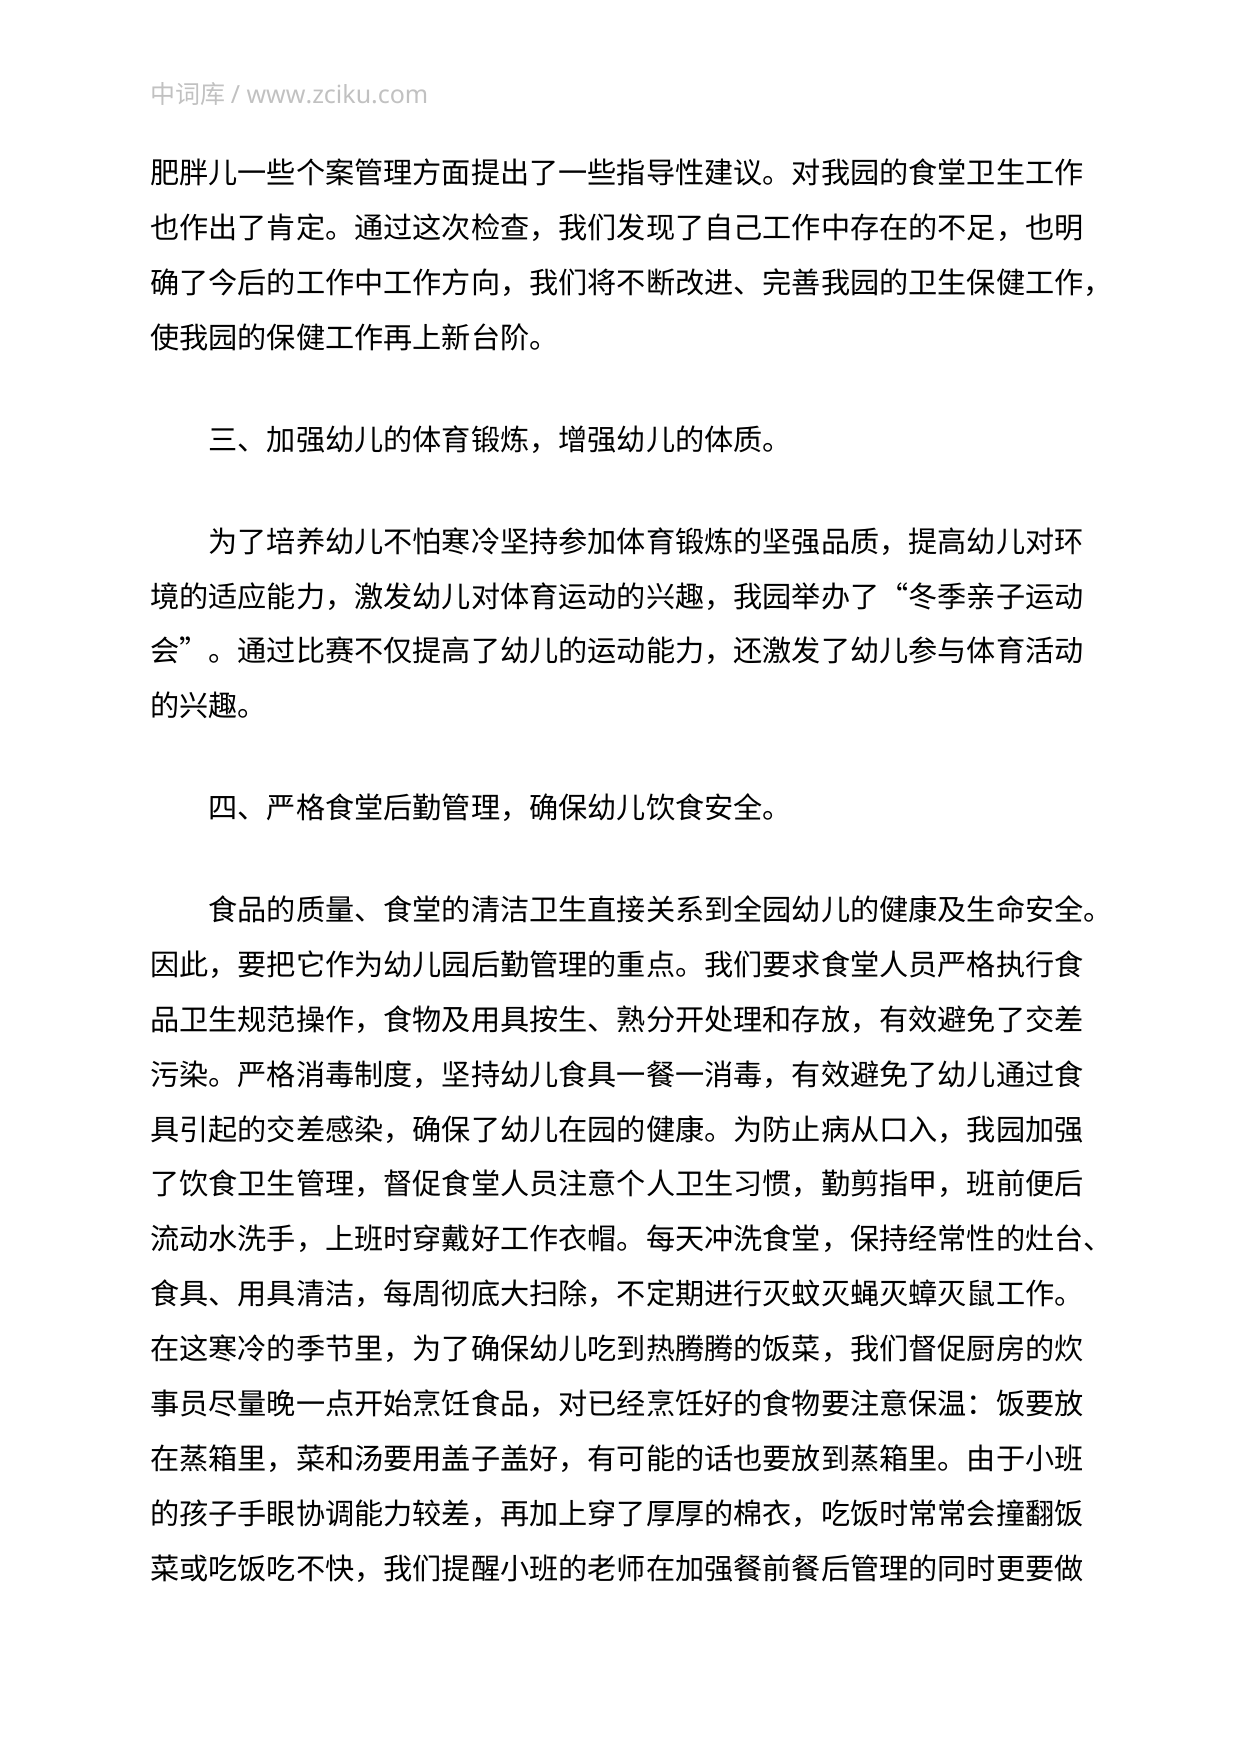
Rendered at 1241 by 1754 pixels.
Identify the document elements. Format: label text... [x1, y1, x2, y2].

text 三、加强幼儿的体育锻炼，增强幼儿的体质。 [150, 416, 1090, 459]
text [150, 150, 1090, 357]
text 四、严格食堂后勤管理，确保幼儿饮食安全。 [150, 785, 1090, 827]
text 为了培养幼儿不怕寒冷坚持参加体育锻炼的坚强品质，提高幼儿对环境的适应能力，激发幼儿对体育运动的兴趣，我园举办了“冬季亲子运动会”。通过比赛不仅提高了幼儿的运动能力，还激发了幼儿参与体育活动的兴趣。 [150, 518, 1090, 725]
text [150, 886, 1090, 1587]
